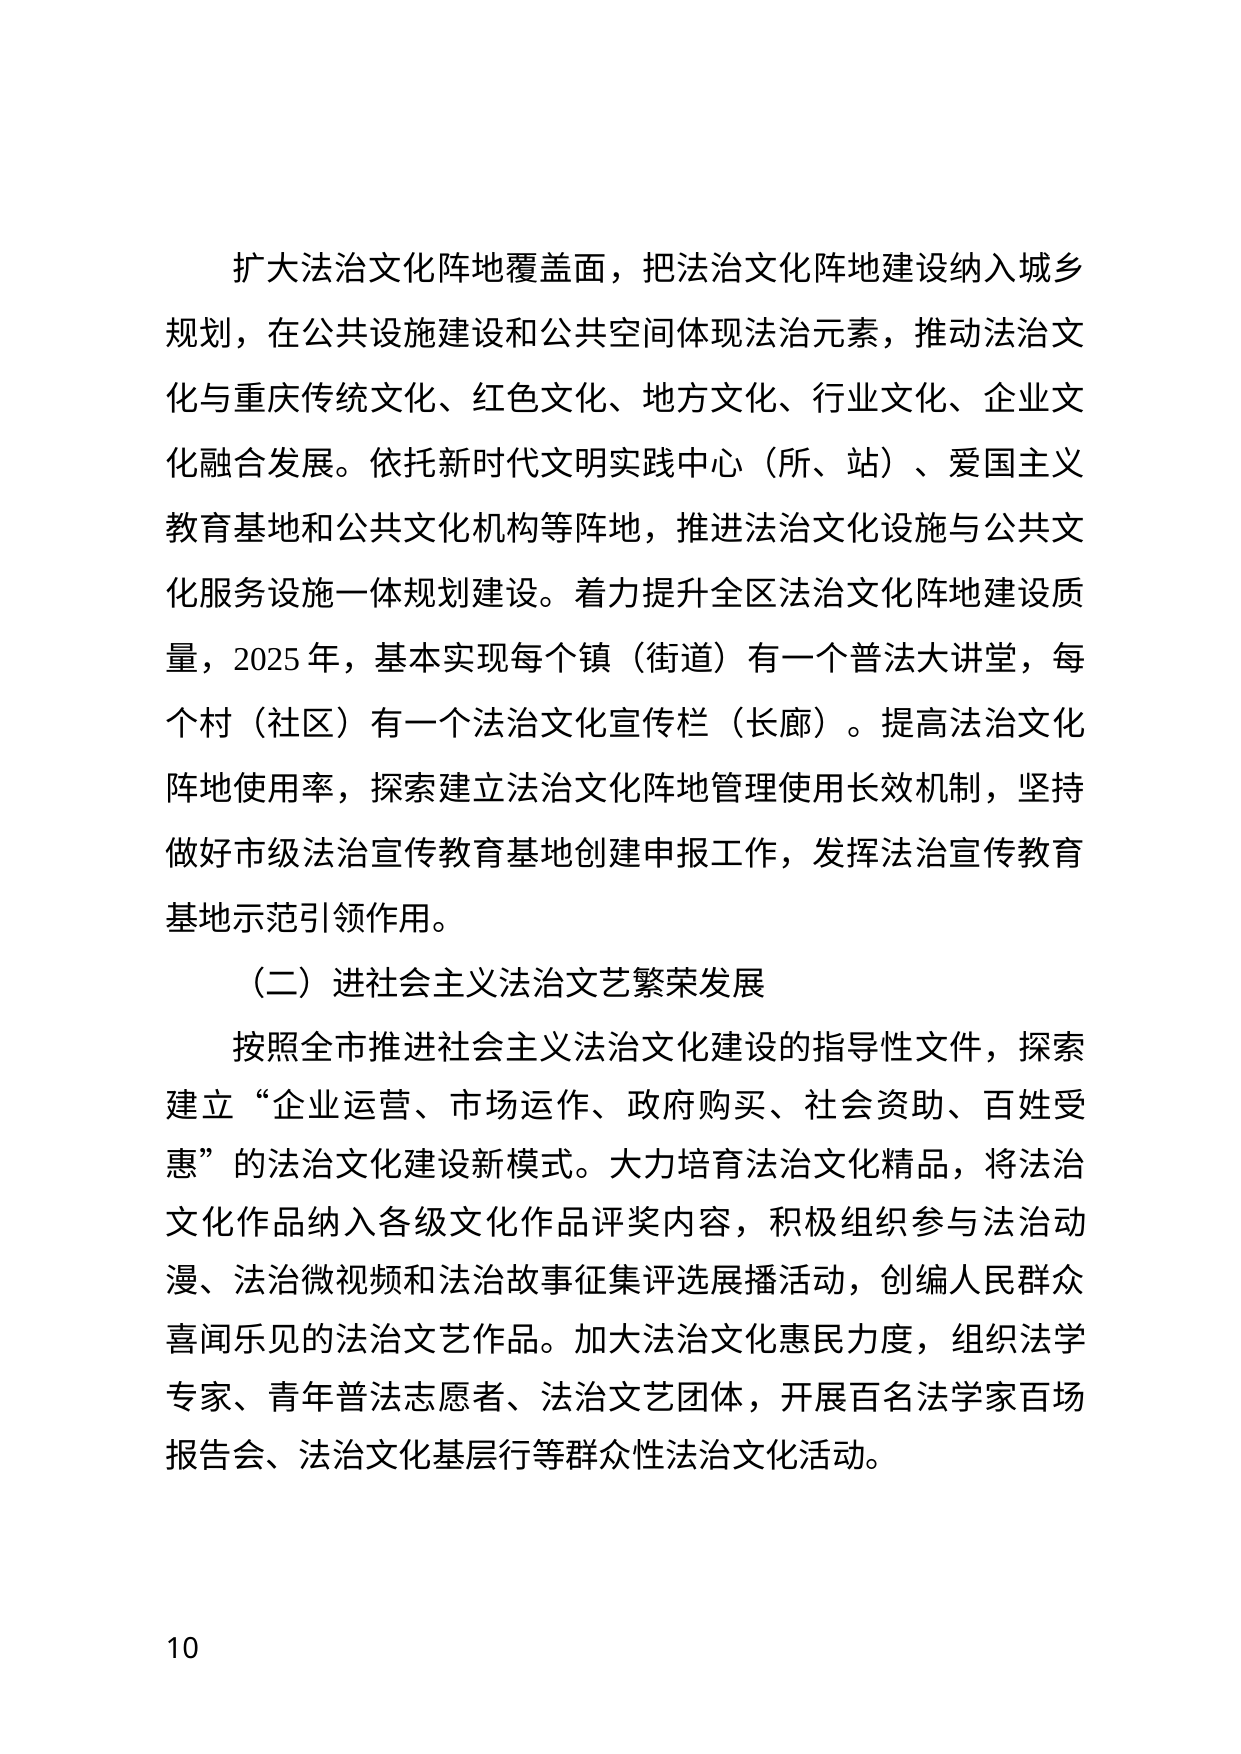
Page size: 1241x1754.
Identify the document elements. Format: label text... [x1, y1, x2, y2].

text （二）进社会主义法治文艺繁荣发展 [165, 948, 1087, 1013]
text 扩大法治文化阵地覆盖面，把法治文化阵地建设纳入城乡规划，在公共设施建设和公共空间体现法治元素，推动法治文化与重庆传统文化、红色文化、地方文化、行业文化、企业文化融合发展。依托新时代文明实践中心（所、站）、爱国主义教育基地和公共文化机构等阵地，推进法治文化设施与公共文化服务设施一体规划建设。着力提升全区法治文化阵地建设质量，2025年，基本实现每个镇（街道）有一个普法大讲堂，每个村（社区）有一个法治文化宣传栏（长廊）。提高法治文化阵地使用率，探索建立法治文化阵地管理使用长效机制，坚持做好市级法治宣传教育基地创建申报工作，发挥法治宣传教育基地示范引领作用。 [165, 233, 1087, 948]
list 按照全市推进社会主义法治文化建设的指导性文件，探索建立“企业运营、市场运作、政府购买、社会资助、百姓受惠”的法治文化建设新模式。大力培育法治文化精品，将法治文化作品纳入各级文化作品评奖内容，积极组织参与法治动漫、法治微视频和法治故事征集评选展播活动，创编人民群众喜闻乐见的法治文艺作品。加大法治文化惠民力度，组织法学专家、青年普法志愿者、法治文艺团体，开展百名法学家百场报告会、法治文化基层行等群众性法治文化活动。 [165, 1013, 1087, 1479]
